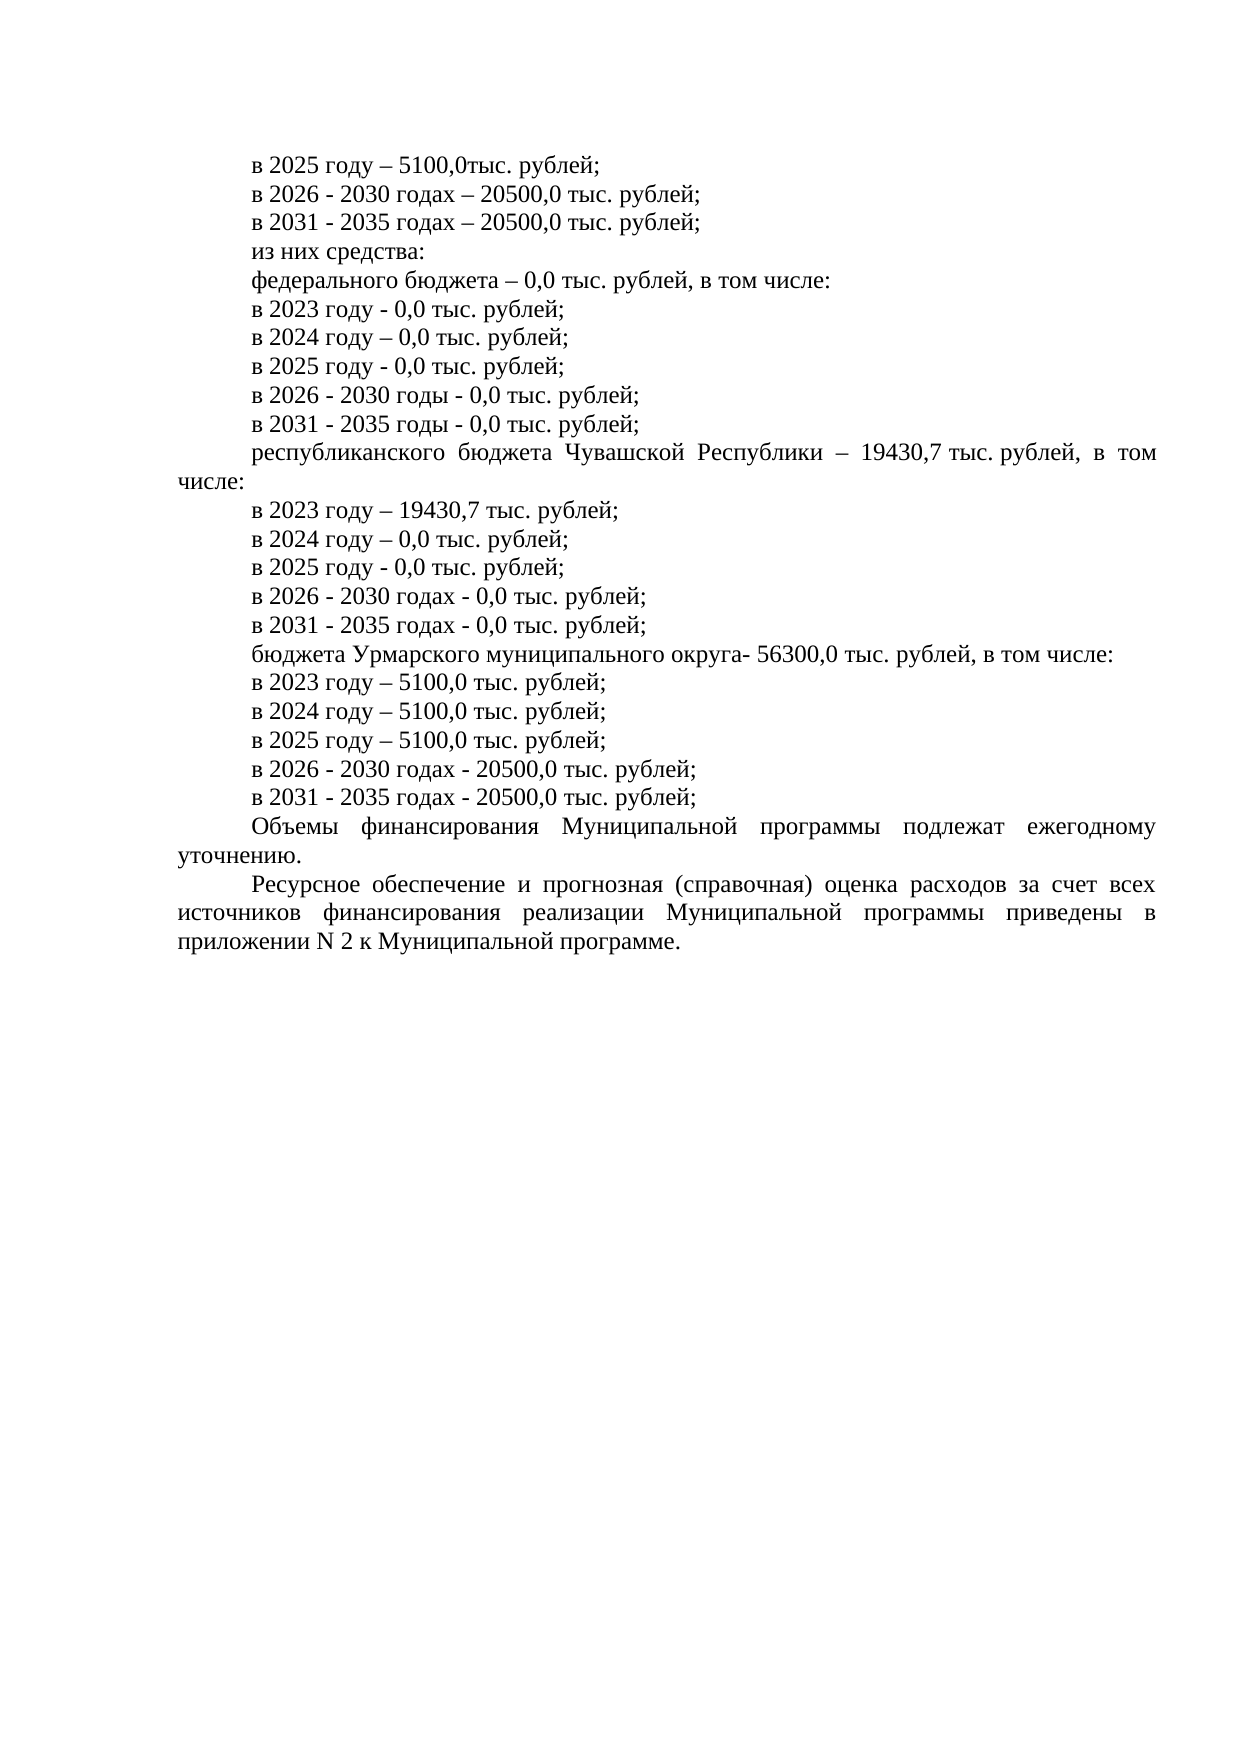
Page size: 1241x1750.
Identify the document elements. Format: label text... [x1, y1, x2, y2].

text Объемы финансирования Муниципальной программы подлежат ежегодному уточнению. [177, 811, 1157, 869]
text в 2025 году - 0,0 тыс. рублей; [177, 552, 1157, 581]
text из них средства: [177, 236, 1157, 265]
text в 2025 году – 5100,0тыс. рублей; [177, 150, 1157, 179]
text в 2023 году – 19430,7 тыс. рублей; [177, 495, 1157, 524]
text республиканского бюджета Чувашской Республики – 19430,7 тыс. рублей, в том числе: [177, 437, 1157, 495]
text Ресурсное обеспечение и прогнозная (справочная) оценка расходов за счет всех источников финансирования реализации Муниципальной программы приведены в приложении N 2 к Муниципальной программе. [177, 869, 1157, 955]
text в 2025 году – 5100,0 тыс. рублей; [177, 725, 1157, 754]
text в 2031 - 2035 годы - 0,0 тыс. рублей; [177, 409, 1157, 437]
text федерального бюджета – 0,0 тыс. рублей, в том числе: [177, 265, 1157, 294]
text в 2025 году - 0,0 тыс. рублей; [177, 351, 1157, 380]
text в 2031 - 2035 годах - 0,0 тыс. рублей; [177, 610, 1157, 639]
text в 2026 - 2030 годах - 20500,0 тыс. рублей; [177, 754, 1157, 782]
text в 2031 - 2035 годах – 20500,0 тыс. рублей; [177, 207, 1157, 236]
text в 2023 году – 5100,0 тыс. рублей; [177, 667, 1157, 696]
text в 2026 - 2030 годы - 0,0 тыс. рублей; [177, 380, 1157, 409]
text в 2031 - 2035 годах - 20500,0 тыс. рублей; [177, 782, 1157, 811]
text в 2024 году – 5100,0 тыс. рублей; [177, 696, 1157, 725]
text в 2026 - 2030 годах – 20500,0 тыс. рублей; [177, 179, 1157, 207]
text в 2024 году – 0,0 тыс. рублей; [177, 524, 1157, 552]
text в 2023 году - 0,0 тыс. рублей; [177, 294, 1157, 322]
text бюджета Урмарского муниципального округа- 56300,0 тыс. рублей, в том числе: [177, 639, 1157, 667]
text в 2026 - 2030 годах - 0,0 тыс. рублей; [177, 581, 1157, 610]
text в 2024 году – 0,0 тыс. рублей; [177, 322, 1157, 351]
